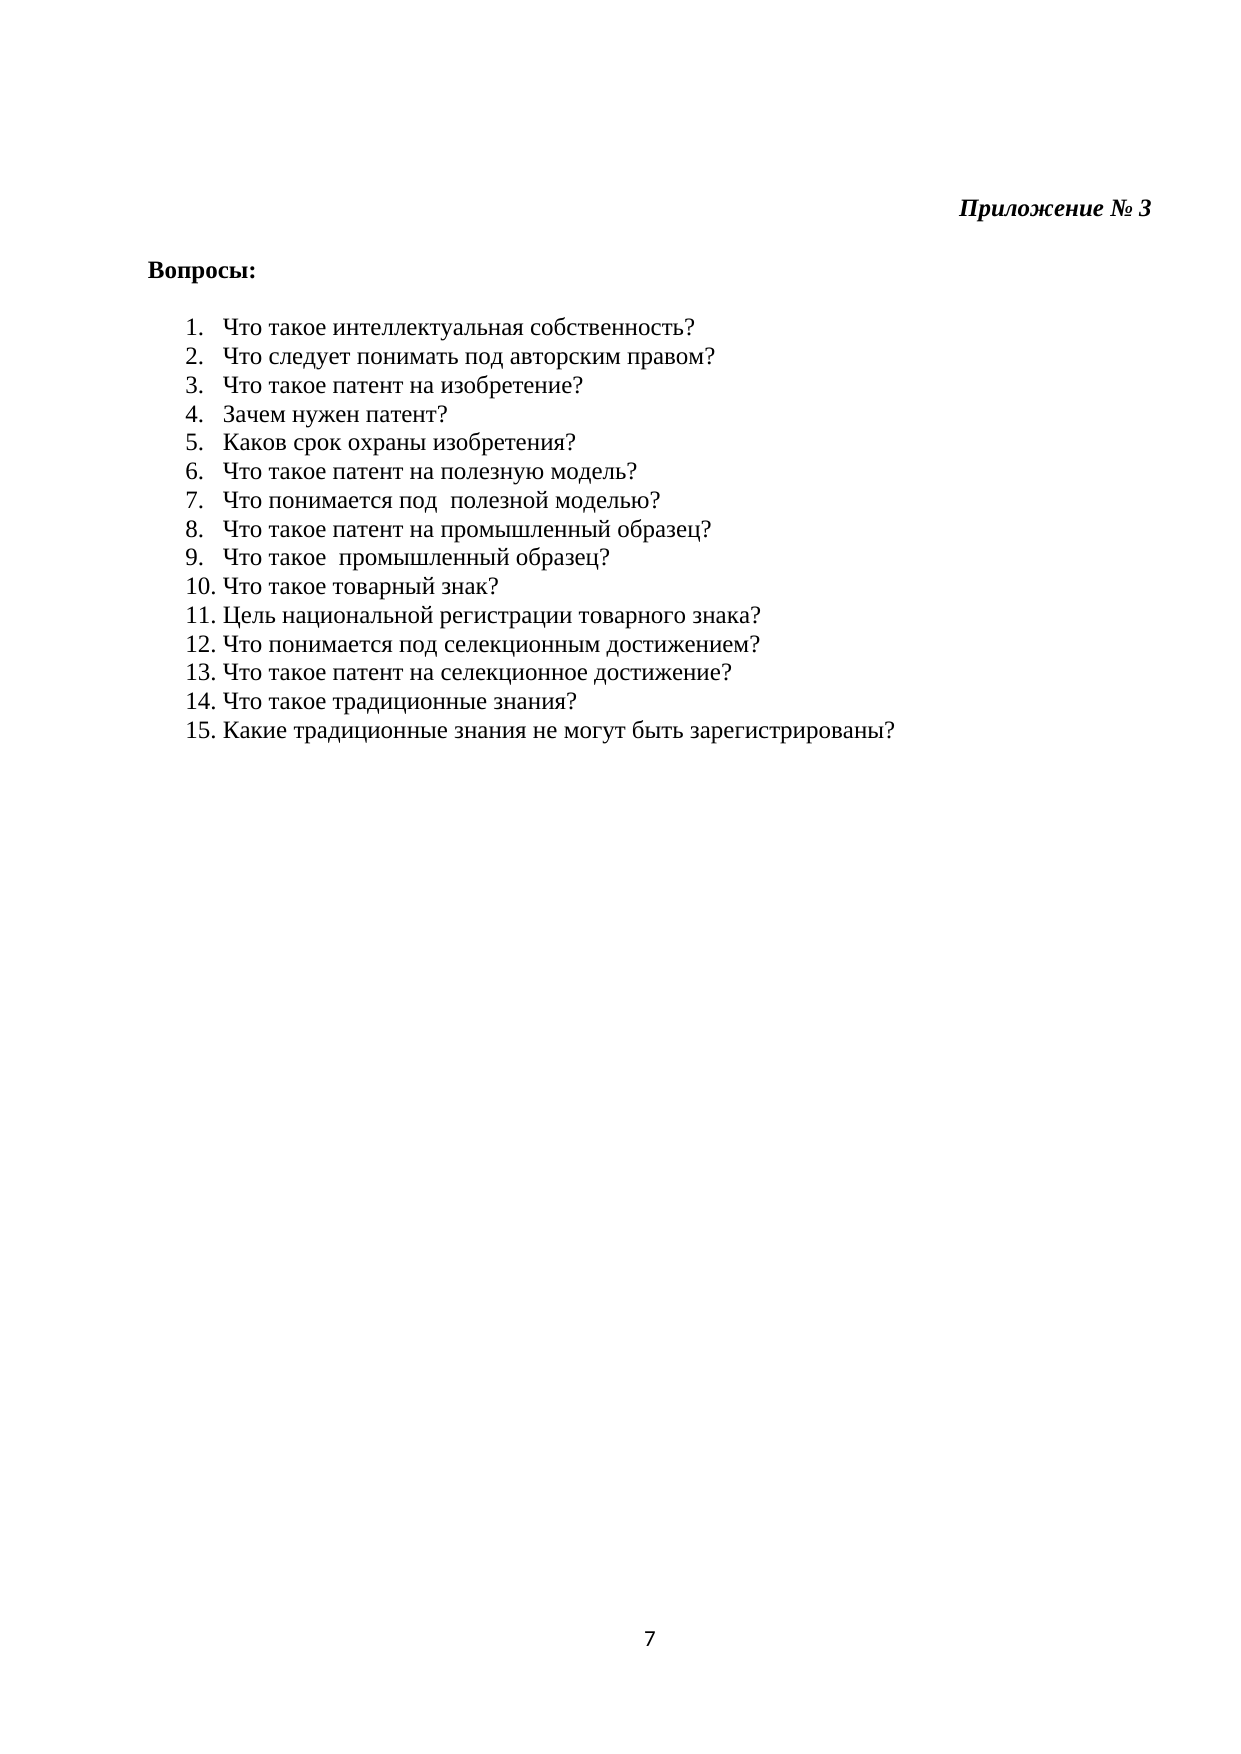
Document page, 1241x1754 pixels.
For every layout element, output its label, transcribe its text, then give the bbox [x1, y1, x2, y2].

list Цель национальной регистрации товарного знака? [185, 600, 1152, 629]
text Вопросы: [148, 255, 1152, 284]
list Что такое интеллектуальная собственность? [185, 312, 1152, 341]
text Приложение № 3 [148, 193, 1152, 221]
list Что такое промышленный образец? [185, 542, 1152, 571]
list Что такое патент на полезную модель? [185, 456, 1152, 485]
list Что такое патент на промышленный образец? [185, 514, 1152, 542]
list Что понимается под полезной моделью? [185, 485, 1152, 514]
list Зачем нужен патент? [185, 399, 1152, 427]
list Каков срок охраны изобретения? [185, 427, 1152, 456]
list Что такое патент на изобретение? [185, 370, 1152, 399]
list Что такое патент на селекционное достижение? [185, 657, 1152, 686]
list Какие традиционные знания не могут быть зарегистрированы? [185, 715, 1152, 744]
list Что такое традиционные знания? [185, 686, 1152, 715]
list Что следует понимать под авторским правом? [185, 341, 1152, 370]
list Что понимается под селекционным достижением? [185, 629, 1152, 657]
list Что такое товарный знак? [185, 571, 1152, 600]
